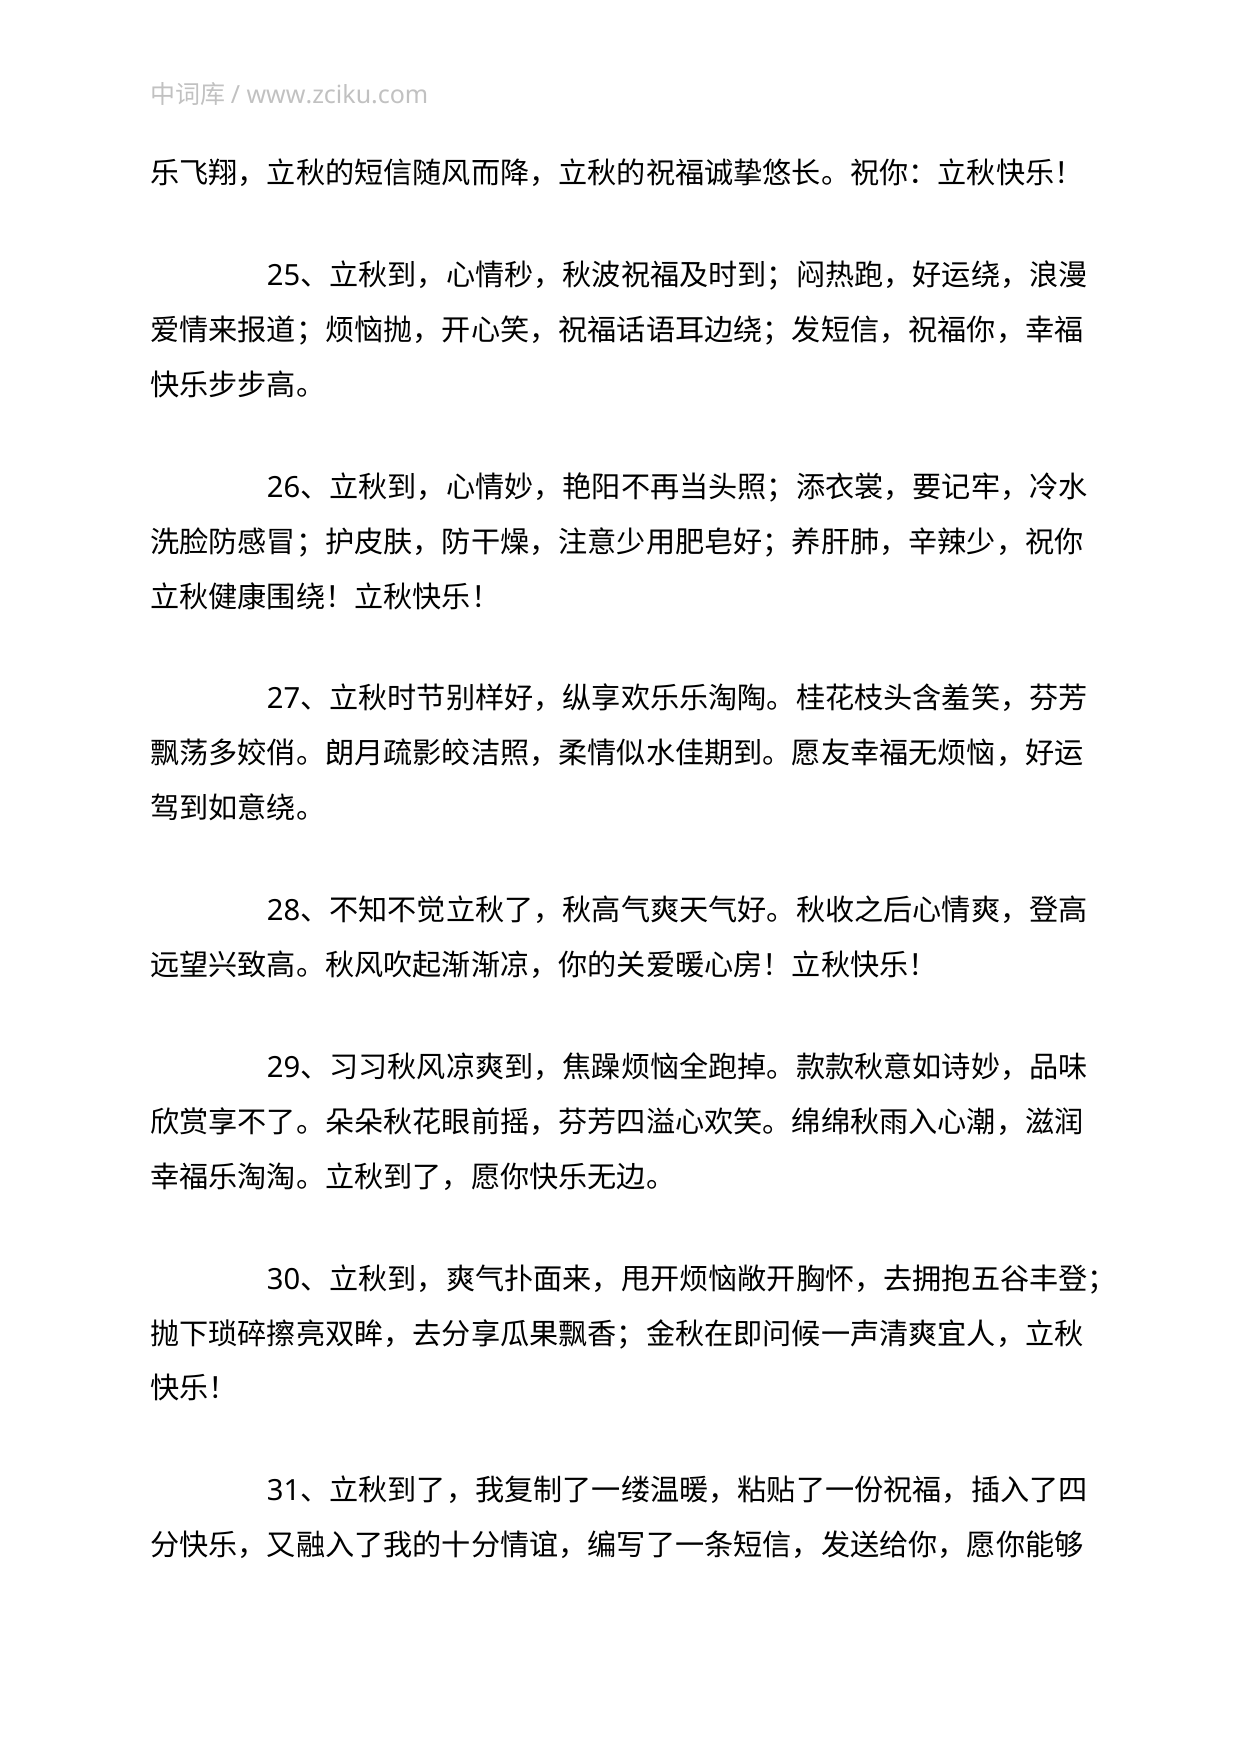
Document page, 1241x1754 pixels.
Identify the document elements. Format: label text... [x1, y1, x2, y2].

text 30、立秋到，爽气扑面来，甩开烦恼敞开胸怀，去拥抱五谷丰登；抛下琐碎擦亮双眸，去分享瓜果飘香；金秋在即问候一声清爽宜人，立秋快乐！ [150, 1255, 1090, 1407]
text 25、立秋到，心情秒，秋波祝福及时到；闷热跑，好运绕，浪漫爱情来报道；烦恼抛，开心笑，祝福话语耳边绕；发短信，祝福你，幸福快乐步步高。 [150, 252, 1090, 404]
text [150, 1467, 1090, 1564]
text 29、习习秋风凉爽到，焦躁烦恼全跑掉。款款秋意如诗妙，品味欣赏享不了。朵朵秋花眼前摇，芬芳四溢心欢笑。绵绵秋雨入心潮，滋润幸福乐淘淘。立秋到了，愿你快乐无边。 [150, 1043, 1090, 1196]
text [150, 150, 1090, 192]
text 27、立秋时节别样好，纵享欢乐乐淘陶。桂花枝头含羞笑，芬芳飘荡多姣俏。朗月疏影皎洁照，柔情似水佳期到。愿友幸福无烦恼，好运驾到如意绕。 [150, 675, 1090, 827]
text 26、立秋到，心情妙，艳阳不再当头照；添衣裳，要记牢，冷水洗脸防感冒；护皮肤，防干燥，注意少用肥皂好；养肝肺，辛辣少，祝你立秋健康围绕！立秋快乐！ [150, 463, 1090, 616]
text 28、不知不觉立秋了，秋高气爽天气好。秋收之后心情爽，登高远望兴致高。秋风吹起渐渐凉，你的关爱暖心房！立秋快乐！ [150, 887, 1090, 984]
